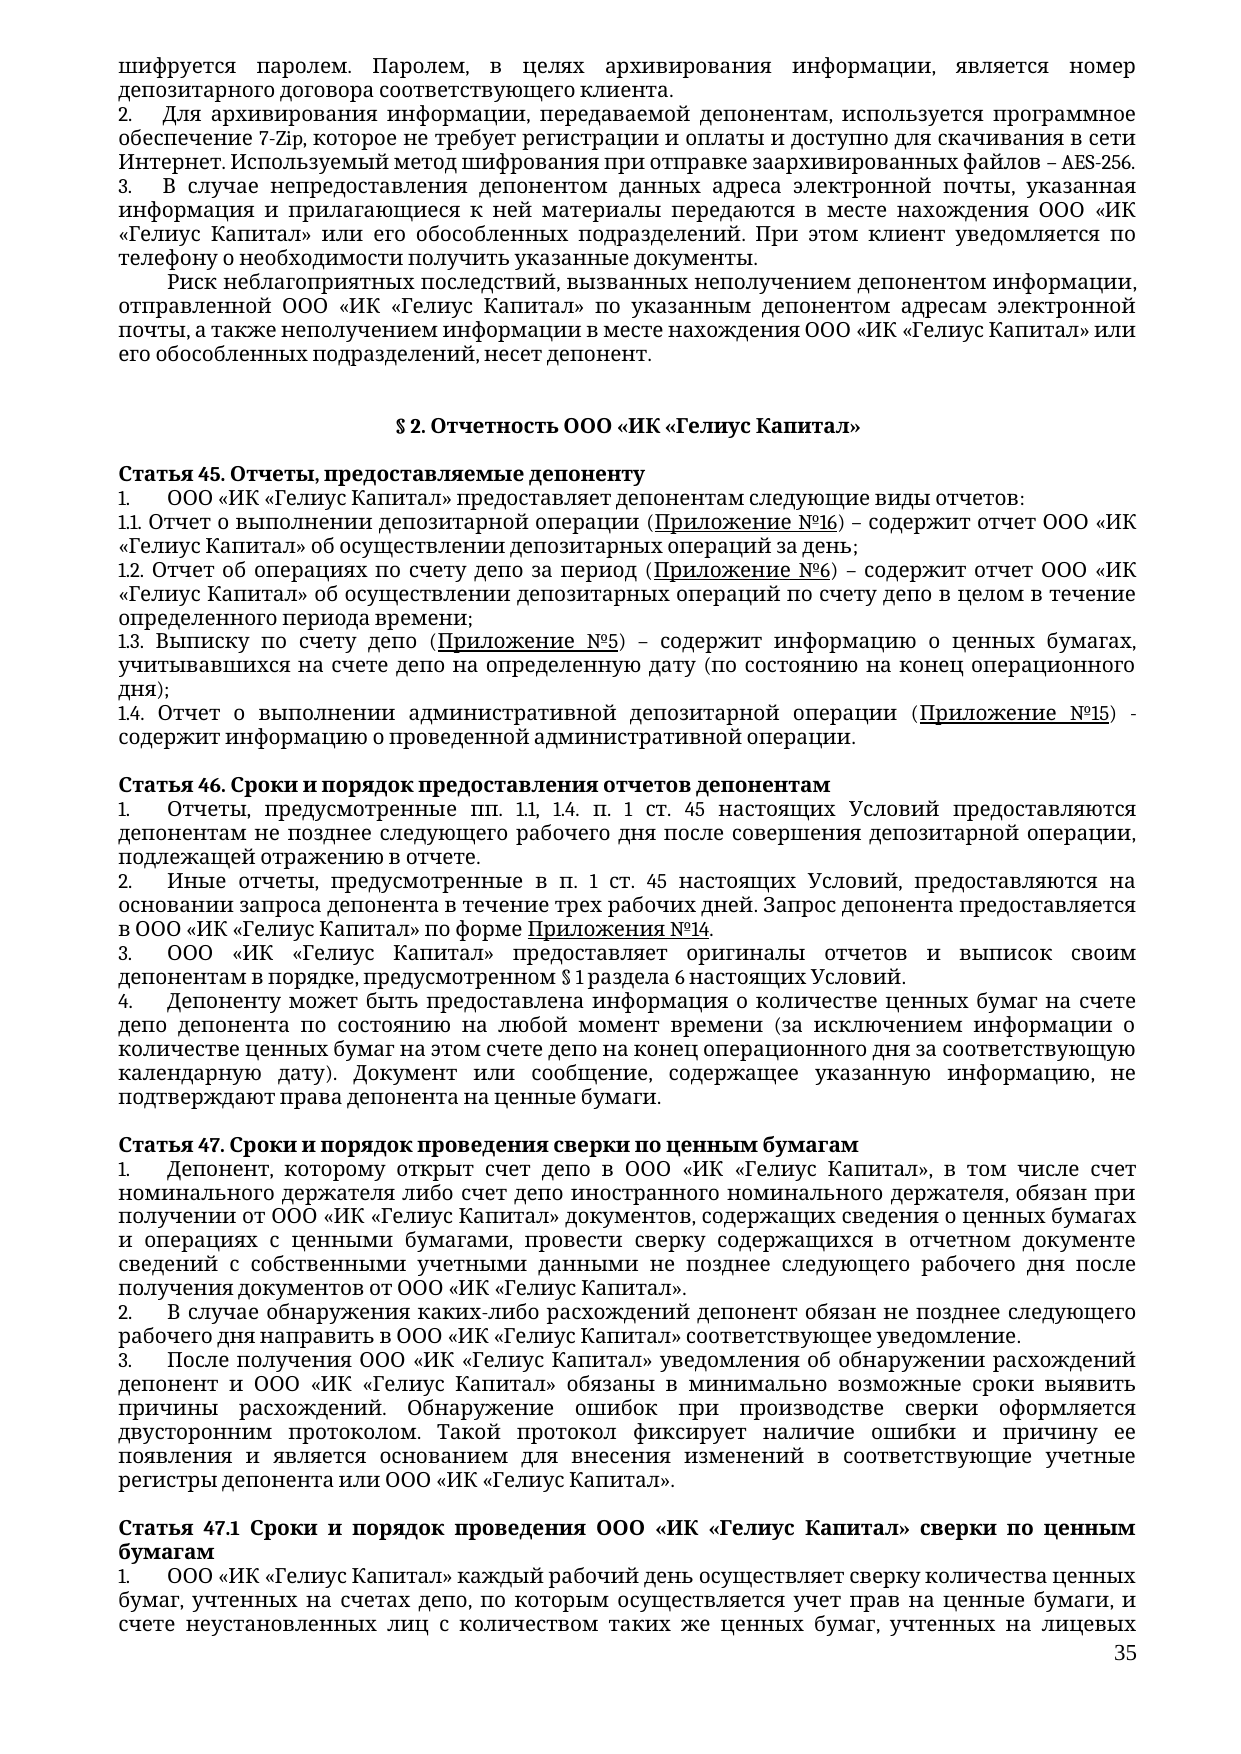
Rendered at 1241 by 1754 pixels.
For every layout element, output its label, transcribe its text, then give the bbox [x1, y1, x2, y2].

list Для архивирования информации, передаваемой депонентам, используется программное обеспечение 7-Zip, которое не требует регистрации и оплаты и доступно для скачивания в сети Интернет. Используемый метод шифрования при отправке заархивированных файлов – AES-256. [118, 103, 1137, 175]
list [118, 1564, 1137, 1636]
list 1.1. Отчет о выполнении депозитарной операции (Приложение №16) – содержит отчет ООО «ИК «Гелиус Капитал» об осуществлении депозитарных операций за день; [118, 510, 1137, 558]
list 4. Депоненту может быть предоставлена информация о количестве ценных бумаг на счете депо депонента по состоянию на любой момент времени (за исключением информации о количестве ценных бумаг на этом счете депо на конец операционного дня за соответствующую календарную дату). Документ или сообщение, содержащее указанную информацию, не подтверждают права депонента на ценные бумаги. [118, 989, 1137, 1109]
list Статья 45. Отчеты, предоставляемые депоненту [118, 462, 1137, 486]
text 3. После получения ООО «ИК «Гелиус Капитал» уведомления об обнаружении расхождений депонент и ООО «ИК «Гелиус Капитал» обязаны в минимально возможные сроки выявить причины расхождений. Обнаружение ошибок при производстве сверки оформляется двусторонним протоколом. Такой протокол фиксирует наличие ошибки и причину ее появления и является основанием для внесения изменений в соответствующие учетные регистры депонента или ООО «ИК «Гелиус Капитал». [118, 1349, 1137, 1493]
list 1.3. Выписку по счету депо (Приложение №5) – содержит информацию о ценных бумагах, учитывавшихся на счете депо на определенную дату (по состоянию на конец операционного дня); [118, 630, 1137, 702]
list 1. ООО «ИК «Гелиус Капитал» предоставляет депонентам следующие виды отчетов: [118, 486, 1137, 510]
list Статья 46. Сроки и порядок предоставления отчетов депонентам [118, 774, 1137, 798]
list 3. ООО «ИК «Гелиус Капитал» предоставляет оригиналы отчетов и выписок своим депонентам в порядке, предусмотренном § 1 раздела 6 настоящих Условий. [118, 942, 1137, 989]
list 1.2. Отчет об операциях по счету депо за период (Приложение №6) – содержит отчет ООО «ИК «Гелиус Капитал» об осуществлении депозитарных операций по счету депо в целом в течение определенного периода времени; [118, 558, 1137, 630]
list В случае непредоставления депонентом данных адреса электронной почты, указанная информация и прилагающиеся к ней материалы передаются в месте нахождения ООО «ИК «Гелиус Капитал» или его обособленных подразделений. При этом клиент уведомляется по телефону о необходимости получить указанные документы. [118, 175, 1137, 271]
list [118, 55, 1137, 103]
list 1. Отчеты, предусмотренные пп. 1.1, 1.4. п. 1 ст. 45 настоящих Условий предоставляются депонентам не позднее следующего рабочего дня после совершения депозитарной операции, подлежащей отражению в отчете. [118, 798, 1137, 870]
list 1.4. Отчет о выполнении административной депозитарной операции (Приложение №15) - содержит информацию о проведенной административной операции. [118, 702, 1137, 750]
text § 2. Отчетность ООО «ИК «Гелиус Капитал» [118, 414, 1137, 438]
text 2. Иные отчеты, предусмотренные в п. 1 ст. 45 настоящих Условий, предоставляются на основании запроса депонента в течение трех рабочих дней. Запрос депонента предоставляется в ООО «ИК «Гелиус Капитал» по форме Приложения №14. [118, 870, 1137, 942]
text Риск неблагоприятных последствий, вызванных неполучением депонентом информации, отправленной ООО «ИК «Гелиус Капитал» по указанным депонентом адресам электронной почты, а также неполучением информации в месте нахождения ООО «ИК «Гелиус Капитал» или его обособленных подразделений, несет депонент. [118, 271, 1137, 367]
list Статья 47. Сроки и порядок проведения сверки по ценным бумагам [118, 1133, 1137, 1157]
text 1. Депонент, которому открыт счет депо в ООО «ИК «Гелиус Капитал», в том числе счет номинального держателя либо счет депо иностранного номинального держателя, обязан при получении от ООО «ИК «Гелиус Капитал» документов, содержащих сведения о ценных бумагах и операциях с ценными бумагами, провести сверку содержащихся в отчетном документе сведений с собственными учетными данными не позднее следующего рабочего дня после получения документов от ООО «ИК «Гелиус Капитал». [118, 1157, 1137, 1301]
text 2. В случае обнаружения каких-либо расхождений депонент обязан не позднее следующего рабочего дня направить в ООО «ИК «Гелиус Капитал» соответствующее уведомление. [118, 1301, 1137, 1349]
list Статья 47.1 Сроки и порядок проведения ООО «ИК «Гелиус Капитал» сверки по ценным бумагам [118, 1517, 1137, 1564]
